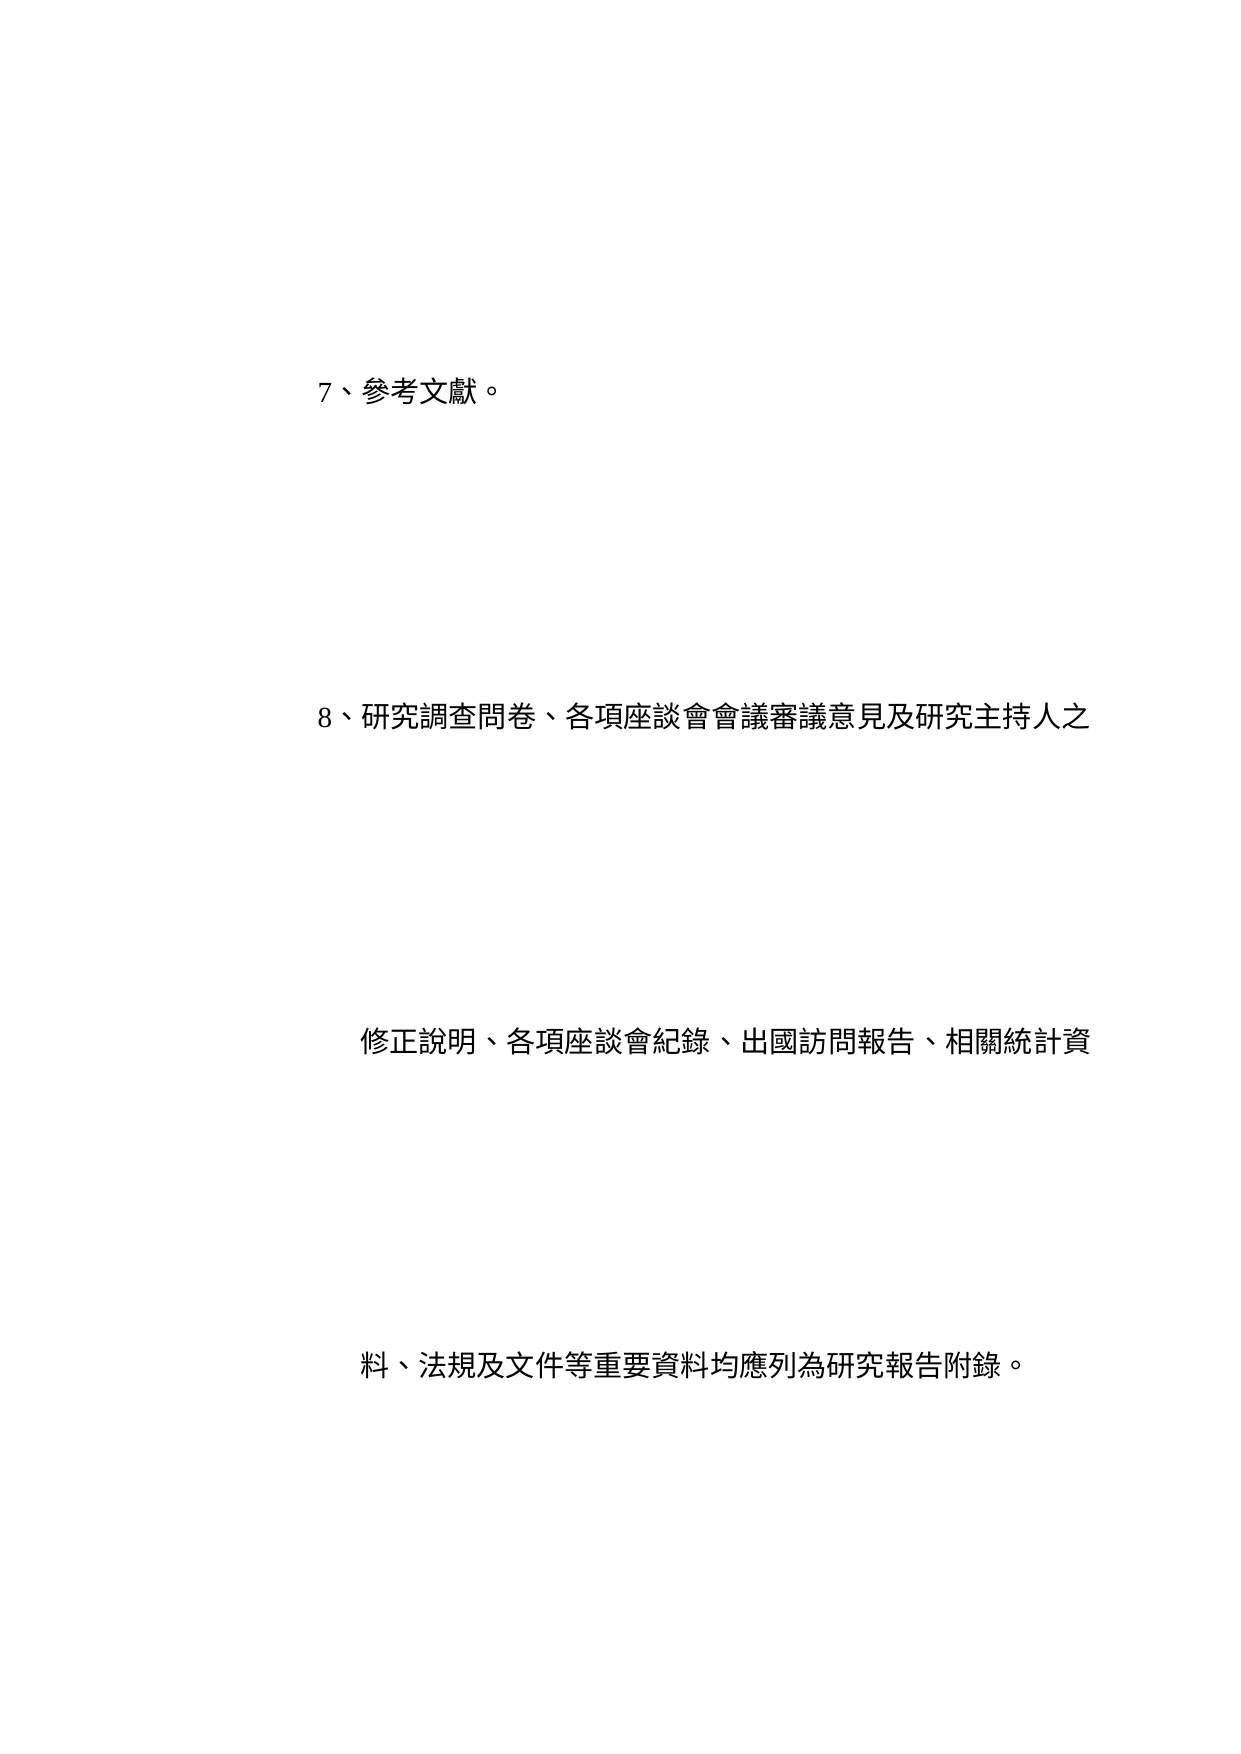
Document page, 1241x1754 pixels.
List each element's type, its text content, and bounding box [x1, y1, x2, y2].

text 8、研究調查問卷、各項座談會會議審議意見及研究主持人之修正說明、各項座談會紀錄、出國訪問報告、相關統計資料、法規及文件等重要資料均應列為研究報告附錄。 [317, 552, 1092, 1527]
text 7、參考文獻。 [317, 227, 1092, 552]
